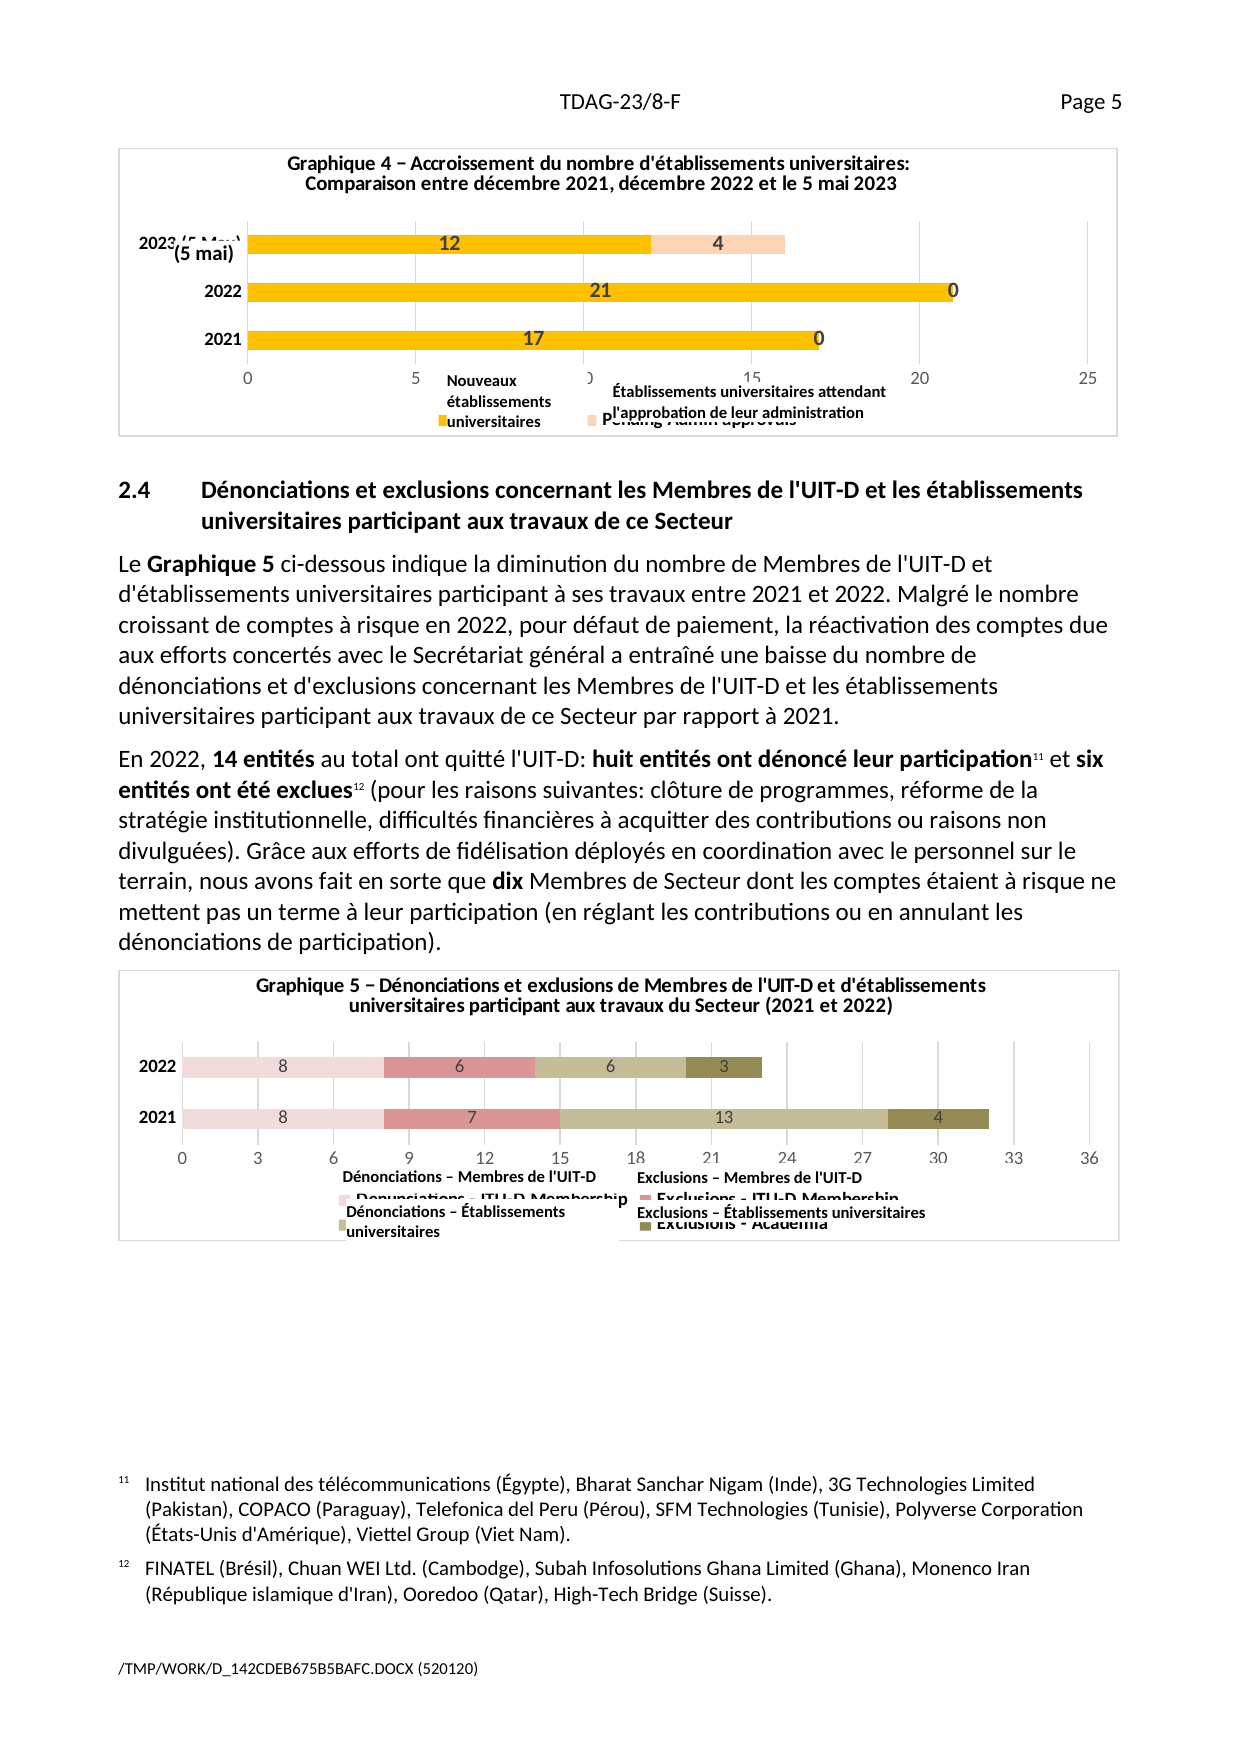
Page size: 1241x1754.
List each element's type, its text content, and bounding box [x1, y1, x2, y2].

subtitle 2.4 Dénonciations et exclusions concernant les Membres de l'UIT-D et les établissements universitaires participant aux travaux de ce Secteur [118, 474, 1122, 535]
text Le Graphique 5 ci-dessous indique la diminution du nombre de Membres de l'UIT-D et d'établissements universitaires participant à ses travaux entre 2021 et 2022. Malgré le nombre croissant de comptes à risque en 2022, pour défaut de paiement, la réactivation des comptes due aux efforts concertés avec le Secrétariat général a entraîné une baisse du nombre de dénonciations et d'exclusions concernant les Membres de l'UIT-D et les établissements universitaires participant aux travaux de ce Secteur par rapport à 2021. [118, 548, 1122, 731]
text En 2022, 14 entités au total ont quitté l'UIT-D: huit entités ont dénoncé leur participation et six entités ont été exclues (pour les raisons suivantes: clôture de programmes, réforme de la stratégie institutionnelle, difficultés financières à acquitter des contributions ou raisons non divulguées). Grâce aux efforts de fidélisation déployés en coordination avec le personnel sur le terrain, nous avons fait en sorte que dix Membres de Secteur dont les comptes étaient à risque ne mettent pas un terme à leur participation (en réglant les contributions ou en annulant les dénonciations de participation). [118, 743, 1122, 957]
